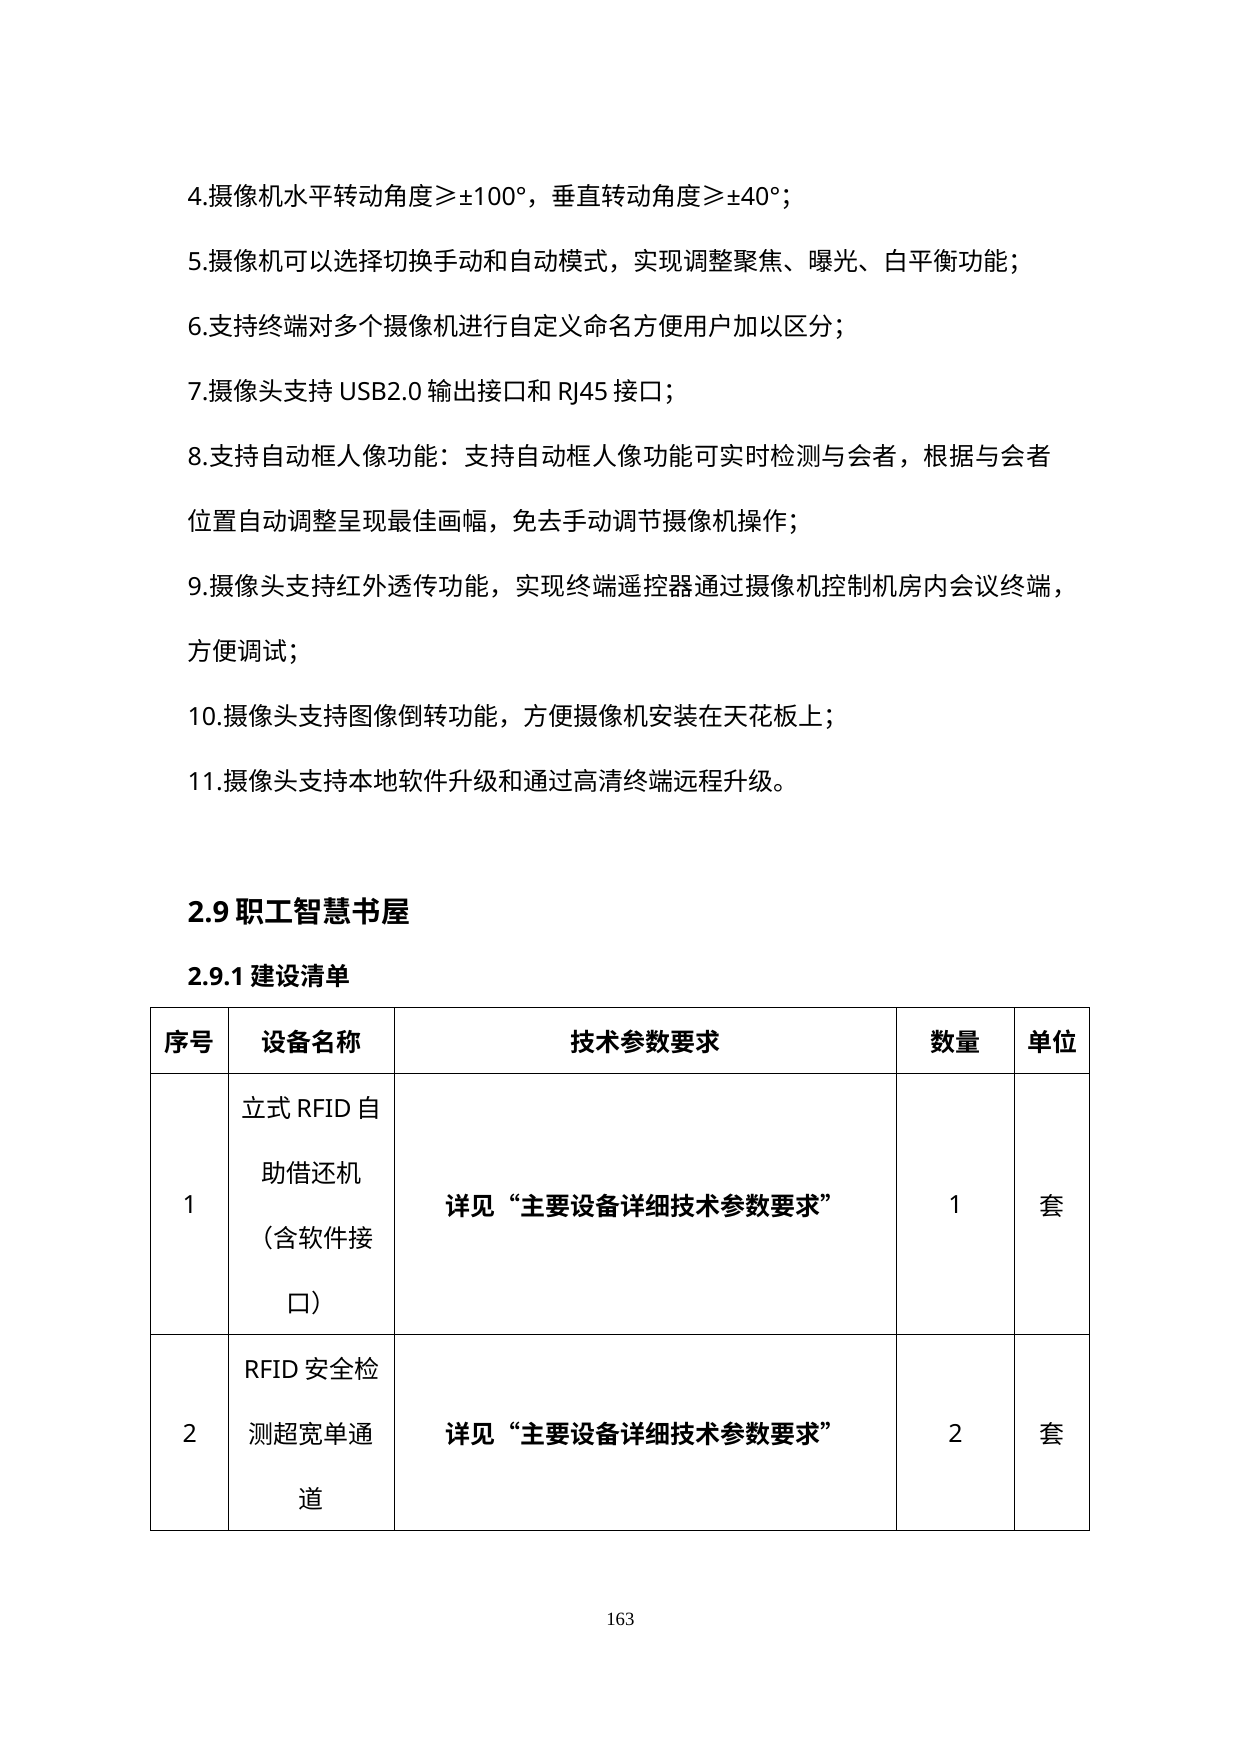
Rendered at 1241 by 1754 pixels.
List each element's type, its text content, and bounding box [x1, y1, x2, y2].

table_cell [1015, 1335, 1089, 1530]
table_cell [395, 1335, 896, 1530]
text 4.摄像机水平转动角度≥±100°，垂直转动角度≥±40°； [187, 162, 1053, 227]
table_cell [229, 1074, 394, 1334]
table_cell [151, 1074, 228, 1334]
text 2.9.1建设清单 [187, 942, 1053, 1007]
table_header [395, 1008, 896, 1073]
text 7.摄像头支持USB2.0输出接口和RJ45接口； [187, 357, 1053, 422]
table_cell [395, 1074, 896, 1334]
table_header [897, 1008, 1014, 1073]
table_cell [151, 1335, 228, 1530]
text 2.9职工智慧书屋 [187, 877, 1053, 942]
text 5.摄像机可以选择切换手动和自动模式，实现调整聚焦、曝光、白平衡功能； [187, 227, 1053, 292]
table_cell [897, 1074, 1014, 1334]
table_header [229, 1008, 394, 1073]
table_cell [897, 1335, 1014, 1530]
text 10.摄像头支持图像倒转功能，方便摄像机安装在天花板上； [187, 682, 1053, 747]
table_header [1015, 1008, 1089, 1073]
text 9.摄像头支持红外透传功能，实现终端遥控器通过摄像机控制机房内会议终端，方便调试； [187, 552, 1053, 682]
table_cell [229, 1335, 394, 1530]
text 6.支持终端对多个摄像机进行自定义命名方便用户加以区分； [187, 292, 1053, 357]
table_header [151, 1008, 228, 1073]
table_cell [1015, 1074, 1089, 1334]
text 8.支持自动框人像功能：支持自动框人像功能可实时检测与会者，根据与会者位置自动调整呈现最佳画幅，免去手动调节摄像机操作； [187, 422, 1053, 552]
text 11.摄像头支持本地软件升级和通过高清终端远程升级。 [187, 747, 1053, 812]
